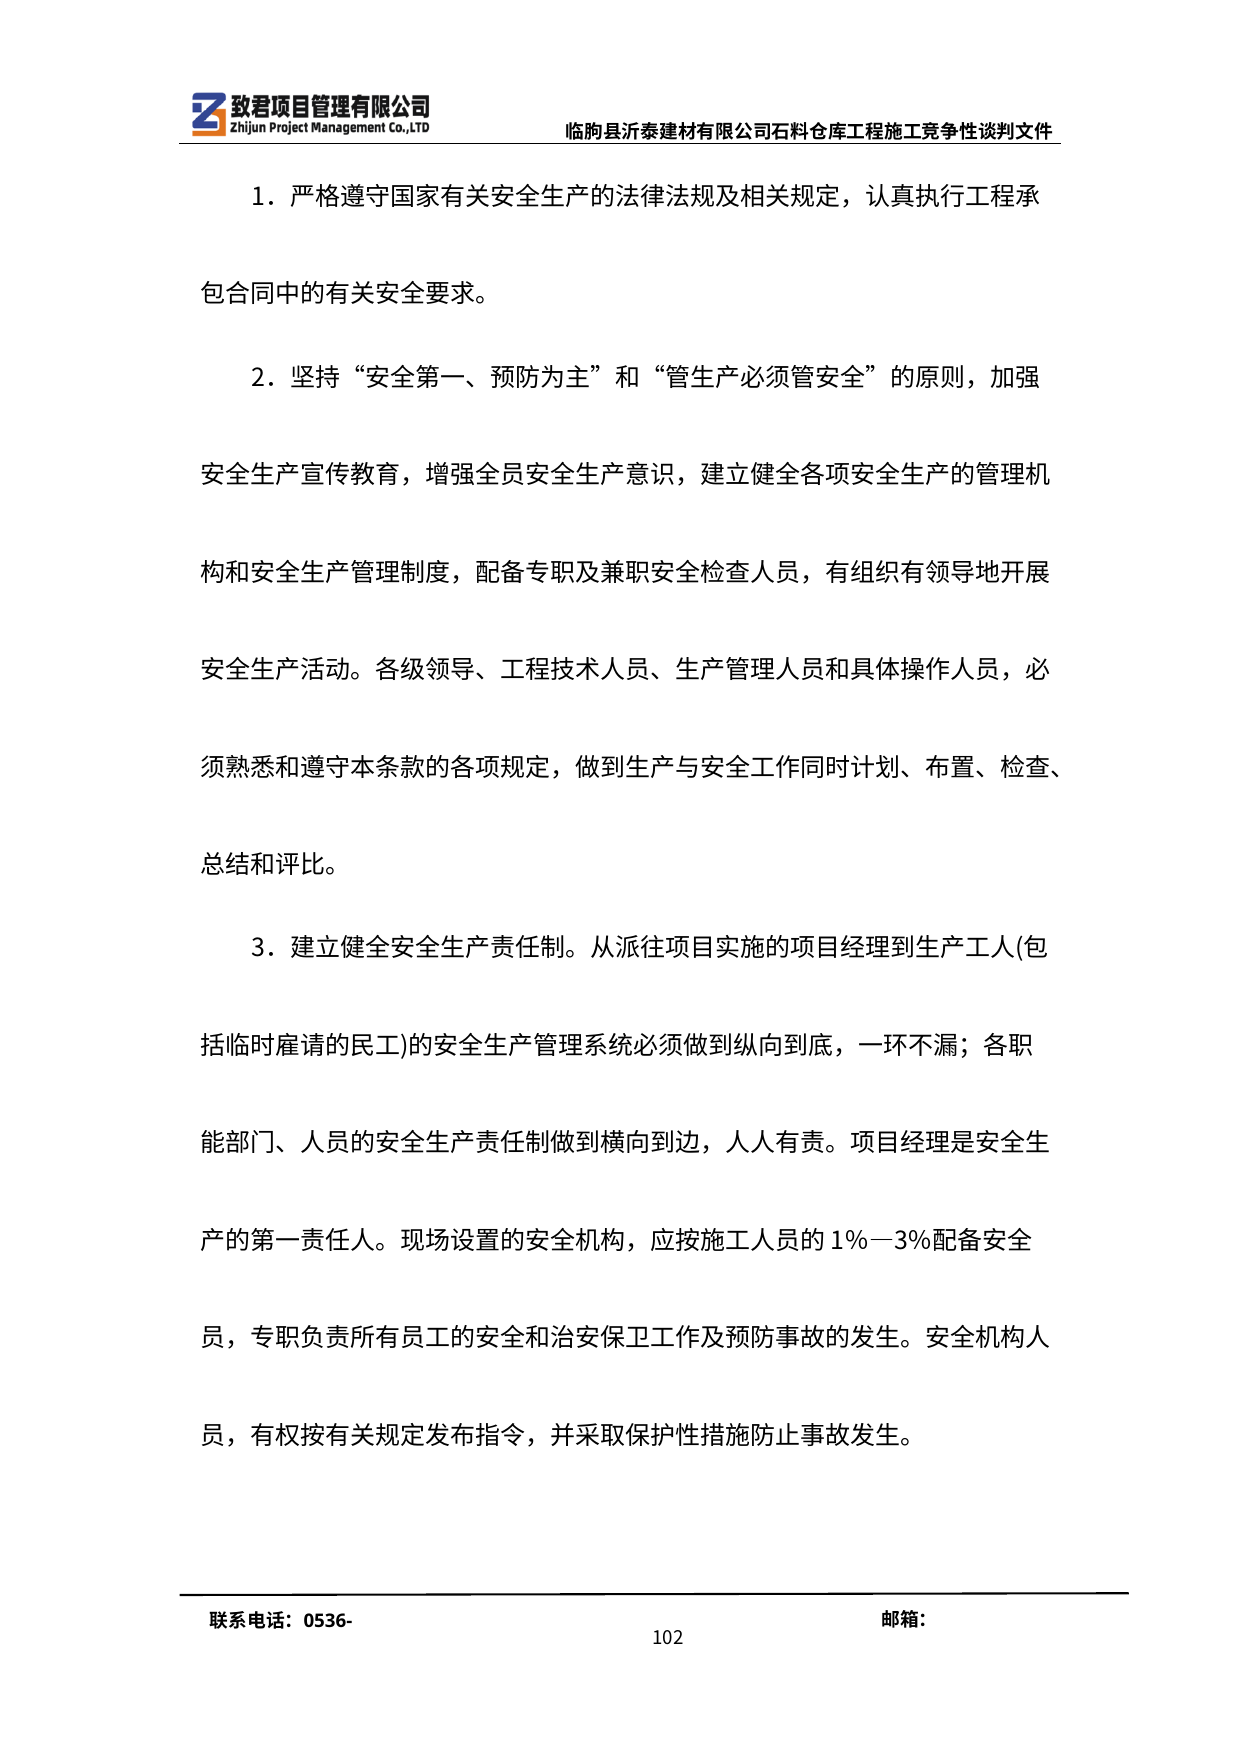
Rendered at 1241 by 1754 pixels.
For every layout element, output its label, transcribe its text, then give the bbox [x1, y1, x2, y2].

text 2．坚持“安全第一、预防为主”和“管生产必须管安全”的原则，加强安全生产宣传教育，增强全员安全生产意识，建立健全各项安全生产的管理机构和安全生产管理制度，配备专职及兼职安全检查人员，有组织有领导地开展安全生产活动。各级领导、工程技术人员、生产管理人员和具体操作人员，必须熟悉和遵守本条款的各项规定，做到生产与安全工作同时计划、布置、检查、总结和评比。 [200, 343, 1053, 895]
picture [191, 91, 430, 137]
text 1．严格遵守国家有关安全生产的法律法规及相关规定，认真执行工程承包合同中的有关安全要求。 [200, 162, 1053, 324]
text 3．建立健全安全生产责任制。从派往项目实施的项目经理到生产工人(包括临时雇请的民工)的安全生产管理系统必须做到纵向到底，一环不漏；各职能部门、人员的安全生产责任制做到横向到边，人人有责。项目经理是安全生产的第一责任人。现场设置的安全机构，应按施工人员的1％—3％配备安全员，专职负责所有员工的安全和治安保卫工作及预防事故的发生。安全机构人员，有权按有关规定发布指令，并采取保护性措施防止事故发生。 [200, 913, 1053, 1466]
